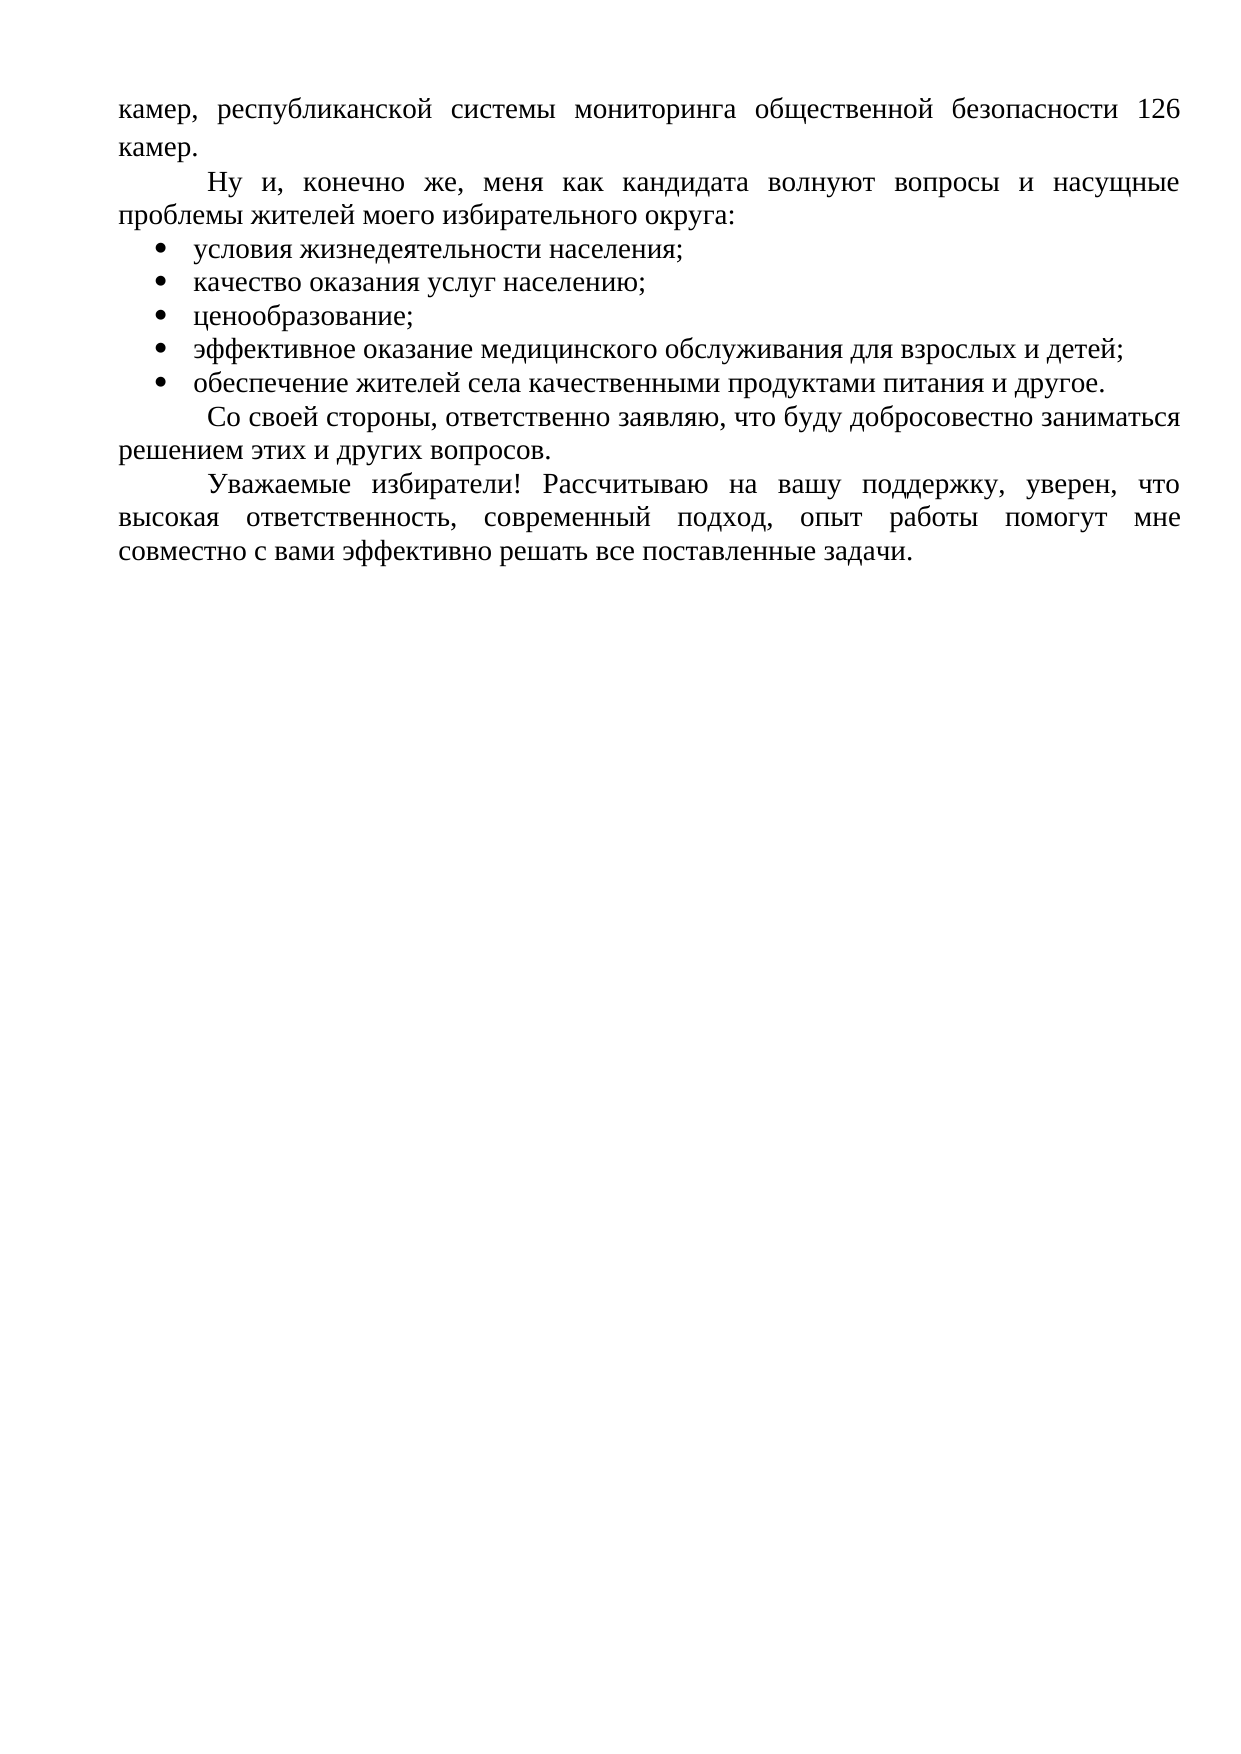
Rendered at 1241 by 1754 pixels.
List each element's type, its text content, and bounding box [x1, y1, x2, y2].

list ценообразование; [156, 298, 1181, 332]
list обеспечение жителей села качественными продуктами питания и другое. [156, 365, 1181, 399]
text Уважаемые избиратели! Рассчитываю на вашу поддержку, уверен, что высокая ответственность, современный подход, опыт работы помогут мне совместно с вами эффективно решать все поставленные задачи. [118, 466, 1181, 567]
list эффективное оказание медицинского обслуживания для взрослых и детей; [156, 332, 1181, 365]
list условия жизнедеятельности населения; [156, 231, 1181, 264]
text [118, 89, 1181, 164]
list качество оказания услуг населению; [156, 264, 1181, 298]
text Ну и, конечно же, меня как кандидата волнуют вопросы и насущные проблемы жителей моего избирательного округа: [118, 164, 1181, 231]
text Со своей стороны, ответственно заявляю, что буду добросовестно заниматься решением этих и других вопросов. [118, 399, 1181, 466]
